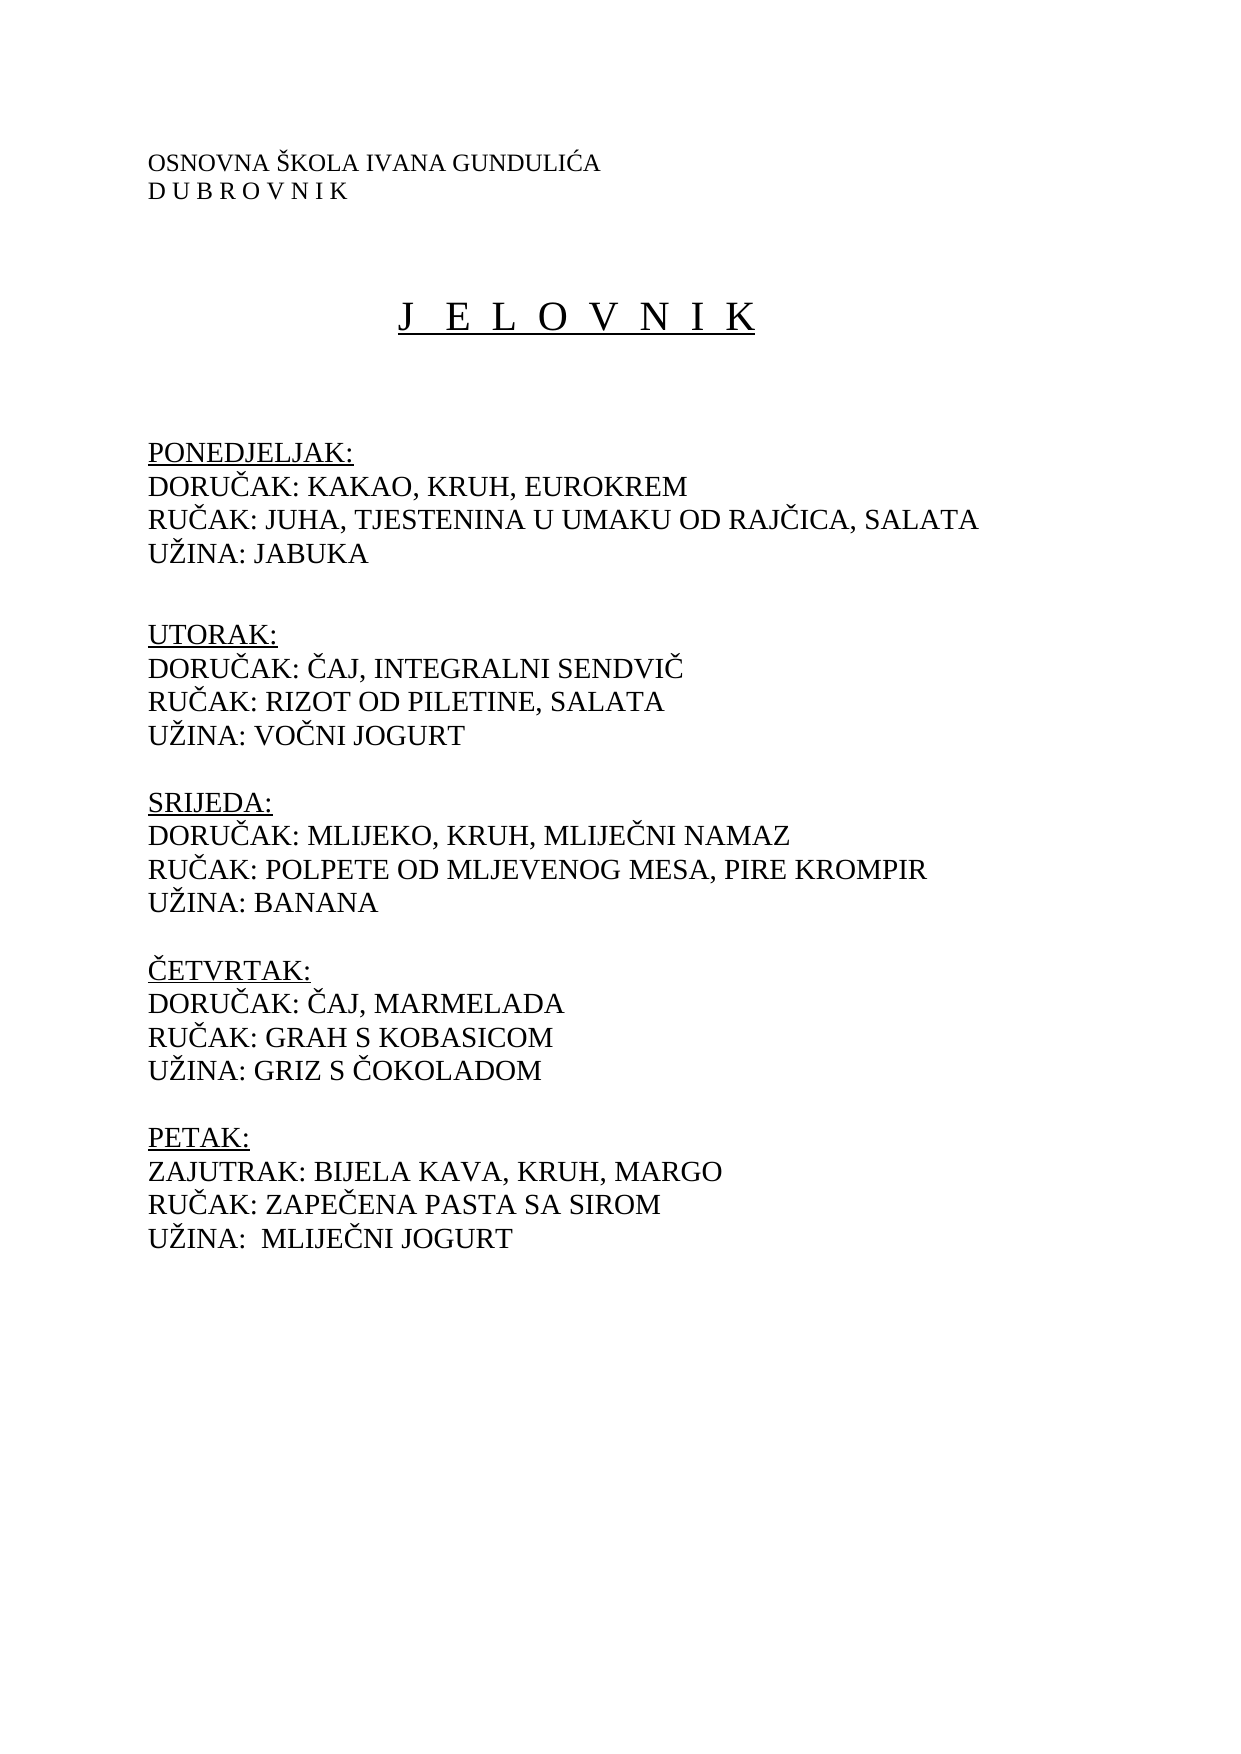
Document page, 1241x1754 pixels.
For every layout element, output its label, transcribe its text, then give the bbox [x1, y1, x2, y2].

text RUČAK: ZAPEČENA PASTA SA SIROM [148, 1187, 1093, 1221]
text UTORAK: [148, 617, 1093, 651]
text SRIJEDA: [148, 785, 1093, 818]
text ZAJUTRAK: BIJELA KAVA, KRUH, MARGO [148, 1154, 1093, 1187]
text UŽINA: VOČNI JOGURT [148, 718, 1093, 751]
text UŽINA: BANANA [148, 886, 1093, 919]
text PETAK: [148, 1120, 1093, 1154]
text RUČAK: GRAH S KOBASICOM [148, 1020, 1093, 1053]
text ČETVRTAK: [148, 953, 1093, 986]
text DORUČAK: ČAJ, INTEGRALNI SENDVIČ [148, 651, 1093, 684]
text RUČAK: RIZOT OD PILETINE, SALATA [148, 684, 1093, 718]
text UŽINA: GRIZ S ČOKOLADOM [148, 1053, 1093, 1087]
text OSNOVNA ŠKOLA IVANA GUNDULIĆA [148, 148, 1093, 176]
text PONEDJELJAK: [148, 435, 1093, 469]
text J E L O V N I K [148, 291, 1093, 339]
text RUČAK: POLPETE OD MLJEVENOG MESA, PIRE KROMPIR [148, 852, 1093, 886]
text RUČAK: JUHA, TJESTENINA U UMAKU OD RAJČICA, SALATA [148, 502, 1093, 536]
text DORUČAK: KAKAO, KRUH, EUROKREM [148, 469, 1093, 502]
text UŽINA: MLIJEČNI JOGURT [148, 1221, 1093, 1254]
text DORUČAK: ČAJ, MARMELADA [148, 986, 1093, 1020]
text UŽINA: JABUKA [148, 536, 1093, 569]
text D U B R O V N I K [148, 176, 1093, 205]
text DORUČAK: MLIJEKO, KRUH, MLIJEČNI NAMAZ [148, 818, 1093, 852]
